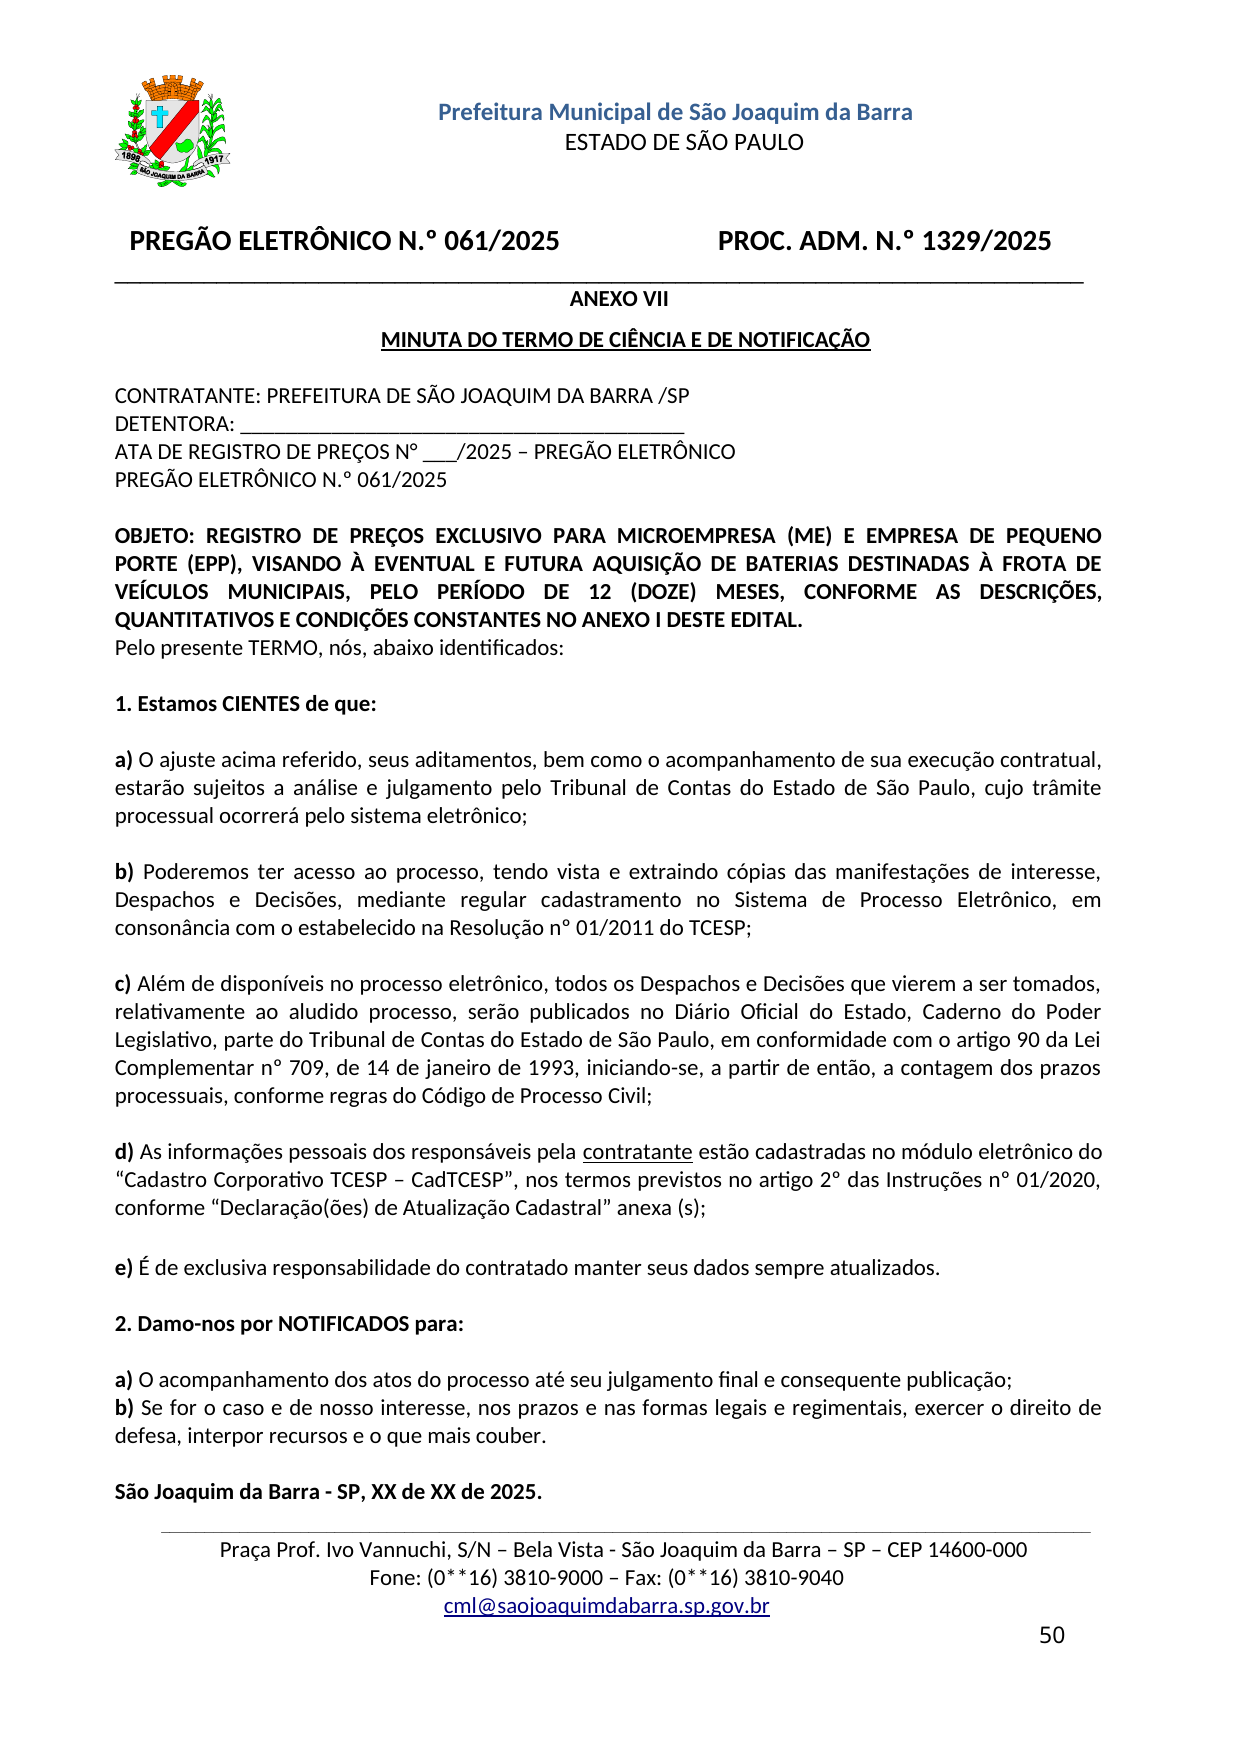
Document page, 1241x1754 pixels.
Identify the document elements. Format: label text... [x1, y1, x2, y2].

text a) O acompanhamento dos atos do processo até seu julgamento final e consequente publicação; [114, 1365, 1103, 1393]
text OBJETO: REGISTRO DE PREÇOS EXCLUSIVO PARA MICROEMPRESA (ME) E EMPRESA DE PEQUENO PORTE (EPP), VISANDO À EVENTUAL E FUTURA AQUISIÇÃO DE BATERIAS DESTINADAS À FROTA DE VEÍCULOS MUNICIPAIS, PELO PERÍODO DE 12 (DOZE) MESES, CONFORME AS DESCRIÇÕES, QUANTITATIVOS E CONDIÇÕES CONSTANTES NO ANEXO I DESTE EDITAL. [114, 521, 1103, 633]
text CONTRATANTE: PREFEITURA DE SÃO JOAQUIM DA BARRA /SP [114, 381, 1137, 409]
text Pelo presente TERMO, nós, abaixo identificados: [114, 633, 1103, 661]
text 1. Estamos CIENTES de que: [114, 689, 1103, 717]
text b) Poderemos ter acesso ao processo, tendo vista e extraindo cópias das manifestações de interesse, Despachos e Decisões, mediante regular cadastramento no Sistema de Processo Eletrônico, em consonância com o estabelecido na Resolução nº 01/2011 do TCESP; [114, 857, 1103, 941]
text PREGÃO ELETRÔNICO N.º 061/2025 [114, 465, 1137, 493]
text a) O ajuste acima referido, seus aditamentos, bem como o acompanhamento de sua execução contratual, estarão sujeitos a análise e julgamento pelo Tribunal de Contas do Estado de São Paulo, cujo trâmite processual ocorrerá pelo sistema eletrônico; [114, 745, 1103, 829]
text d) As informações pessoais dos responsáveis pela contratante estão cadastradas no módulo eletrônico do “Cadastro Corporativo TCESP – CadTCESP”, nos termos previstos no artigo 2º das Instruções nº 01/2020, conforme “Declaração(ões) de Atualização Cadastral” anexa (s); [114, 1137, 1103, 1222]
text MINUTA DO TERMO DE CIÊNCIA E DE NOTIFICAÇÃO [114, 325, 1137, 353]
text e) É de exclusiva responsabilidade do contratado manter seus dados sempre atualizados. [114, 1253, 1103, 1281]
text ATA DE REGISTRO DE PREÇOS N° ___/2025 – PREGÃO ELETRÔNICO [114, 437, 1137, 465]
text DETENTORA: _______________________________________ [114, 409, 1137, 437]
text c) Além de disponíveis no processo eletrônico, todos os Despachos e Decisões que vierem a ser tomados, relativamente ao aludido processo, serão publicados no Diário Oficial do Estado, Caderno do Poder Legislativo, parte do Tribunal de Contas do Estado de São Paulo, em conformidade com o artigo 90 da Lei Complementar nº 709, de 14 de janeiro de 1993, iniciando-se, a partir de então, a contagem dos prazos processuais, conforme regras do Código de Processo Civil; [114, 969, 1103, 1109]
subtitle ANEXO VII [114, 284, 1123, 312]
text b) Se for o caso e de nosso interesse, nos prazos e nas formas legais e regimentais, exercer o direito de defesa, interpor recursos e o que mais couber. [114, 1393, 1103, 1449]
text 2. Damo-nos por NOTIFICADOS para: [114, 1309, 1103, 1337]
text São Joaquim da Barra - SP, XX de XX de 2025. [114, 1477, 1137, 1505]
